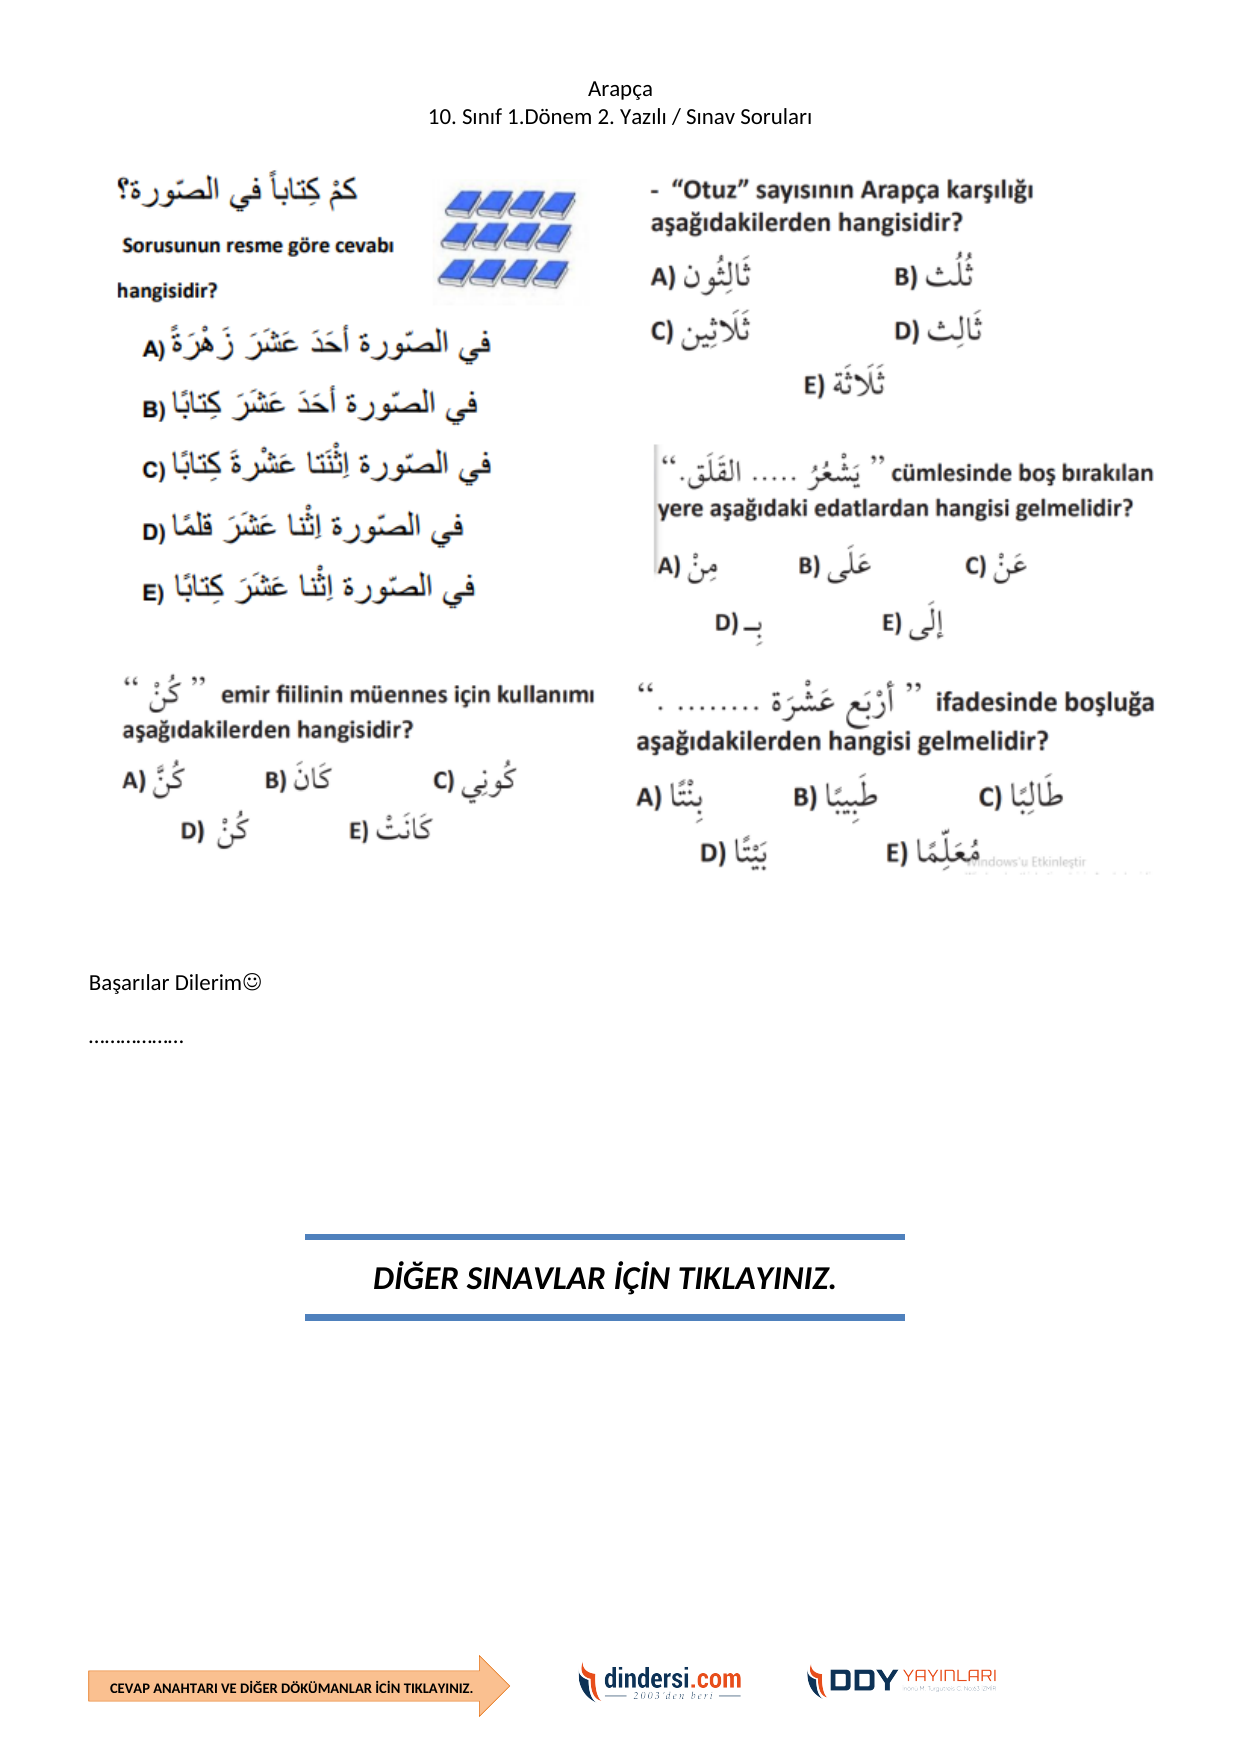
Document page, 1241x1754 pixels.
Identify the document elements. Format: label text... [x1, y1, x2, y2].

picture [88, 157, 1166, 890]
picture [578, 1661, 742, 1703]
text ……………… [89, 1021, 1152, 1049]
picture [807, 1663, 997, 1700]
text Başarılar Dilerim [89, 968, 1152, 996]
